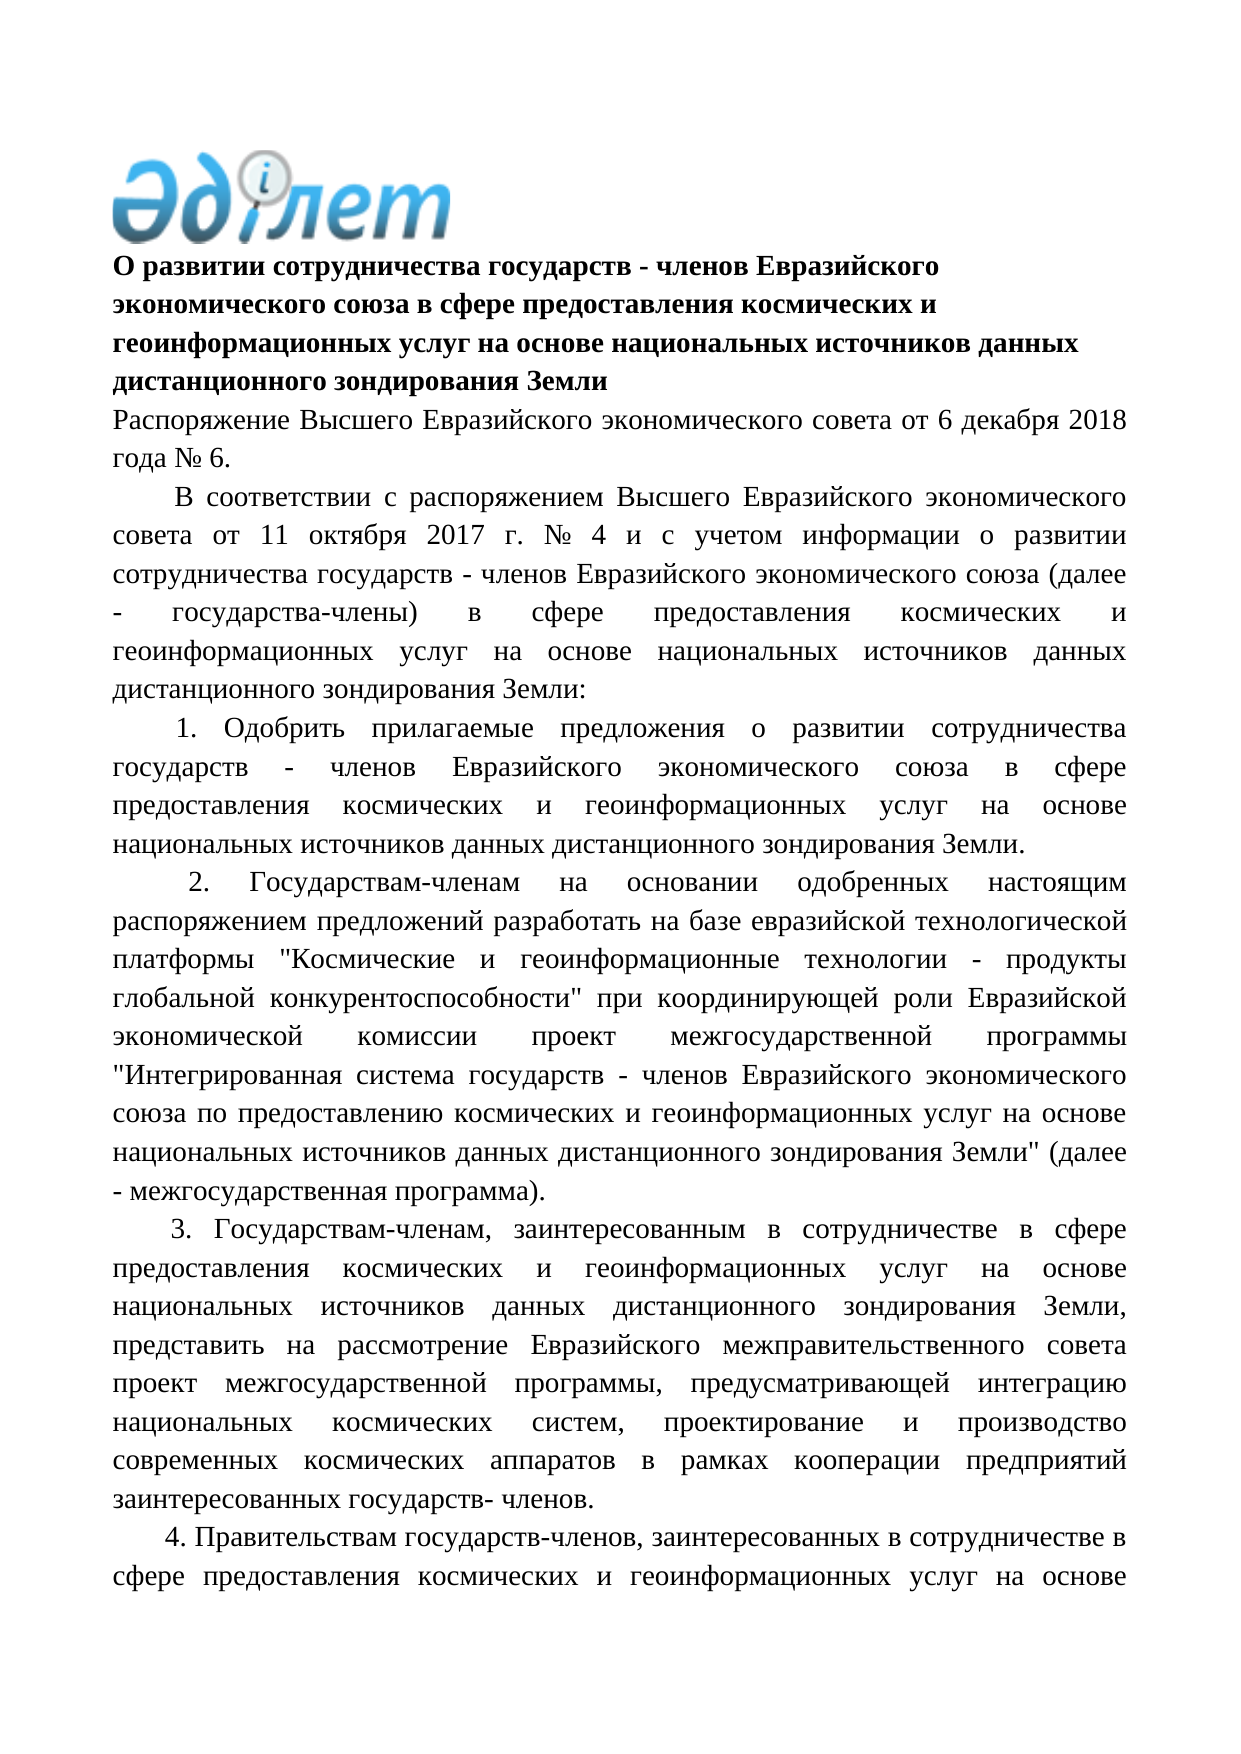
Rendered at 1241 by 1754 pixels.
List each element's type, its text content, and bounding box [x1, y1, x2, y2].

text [112, 1519, 1128, 1592]
text О развитии сотрудничества государств - членов Евразийского экономического союза в сфере предоставления космических и геоинформационных услуг на основе национальных источников данных дистанционного зондирования Земли [112, 248, 1128, 397]
picture [112, 150, 451, 244]
text В соответствии с распоряжением Высшего Евразийского экономического совета от 11 октября 2017 г. № 4 и с учетом информации о развитии сотрудничества государств - членов Евразийского экономического союза (далее - государства-члены) в сфере предоставления космических и геоинформационных услуг на основе национальных источников данных дистанционного зондирования Земли: [112, 479, 1128, 705]
text 1. Одобрить прилагаемые предложения о развитии сотрудничества государств - членов Евразийского экономического союза в сфере предоставления космических и геоинформационных услуг на основе национальных источников данных дистанционного зондирования Земли. [112, 710, 1128, 859]
text Распоряжение Высшего Евразийского экономического совета от 6 декабря 2018 года № 6. [112, 402, 1128, 474]
text 2. Государствам-членам на основании одобренных настоящим распоряжением предложений разработать на базе евразийской технологической платформы "Космические и геоинформационные технологии - продукты глобальной конкурентоспособности" при координирующей роли Евразийской экономической комиссии проект межгосударственной программы "Интегрированная система государств - членов Евразийского экономического союза по предоставлению космических и геоинформационных услуг на основе национальных источников данных дистанционного зондирования Земли" (далее - межгосударственная программа). [112, 864, 1128, 1206]
text 3. Государствам-членам, заинтересованным в сотрудничестве в сфере предоставления космических и геоинформационных услуг на основе национальных источников данных дистанционного зондирования Земли, представить на рассмотрение Евразийского межправительственного совета проект межгосударственной программы, предусматривающей интеграцию национальных космических систем, проектирование и производство современных космических аппаратов в рамках кооперации предприятий заинтересованных государств- членов. [112, 1211, 1128, 1514]
